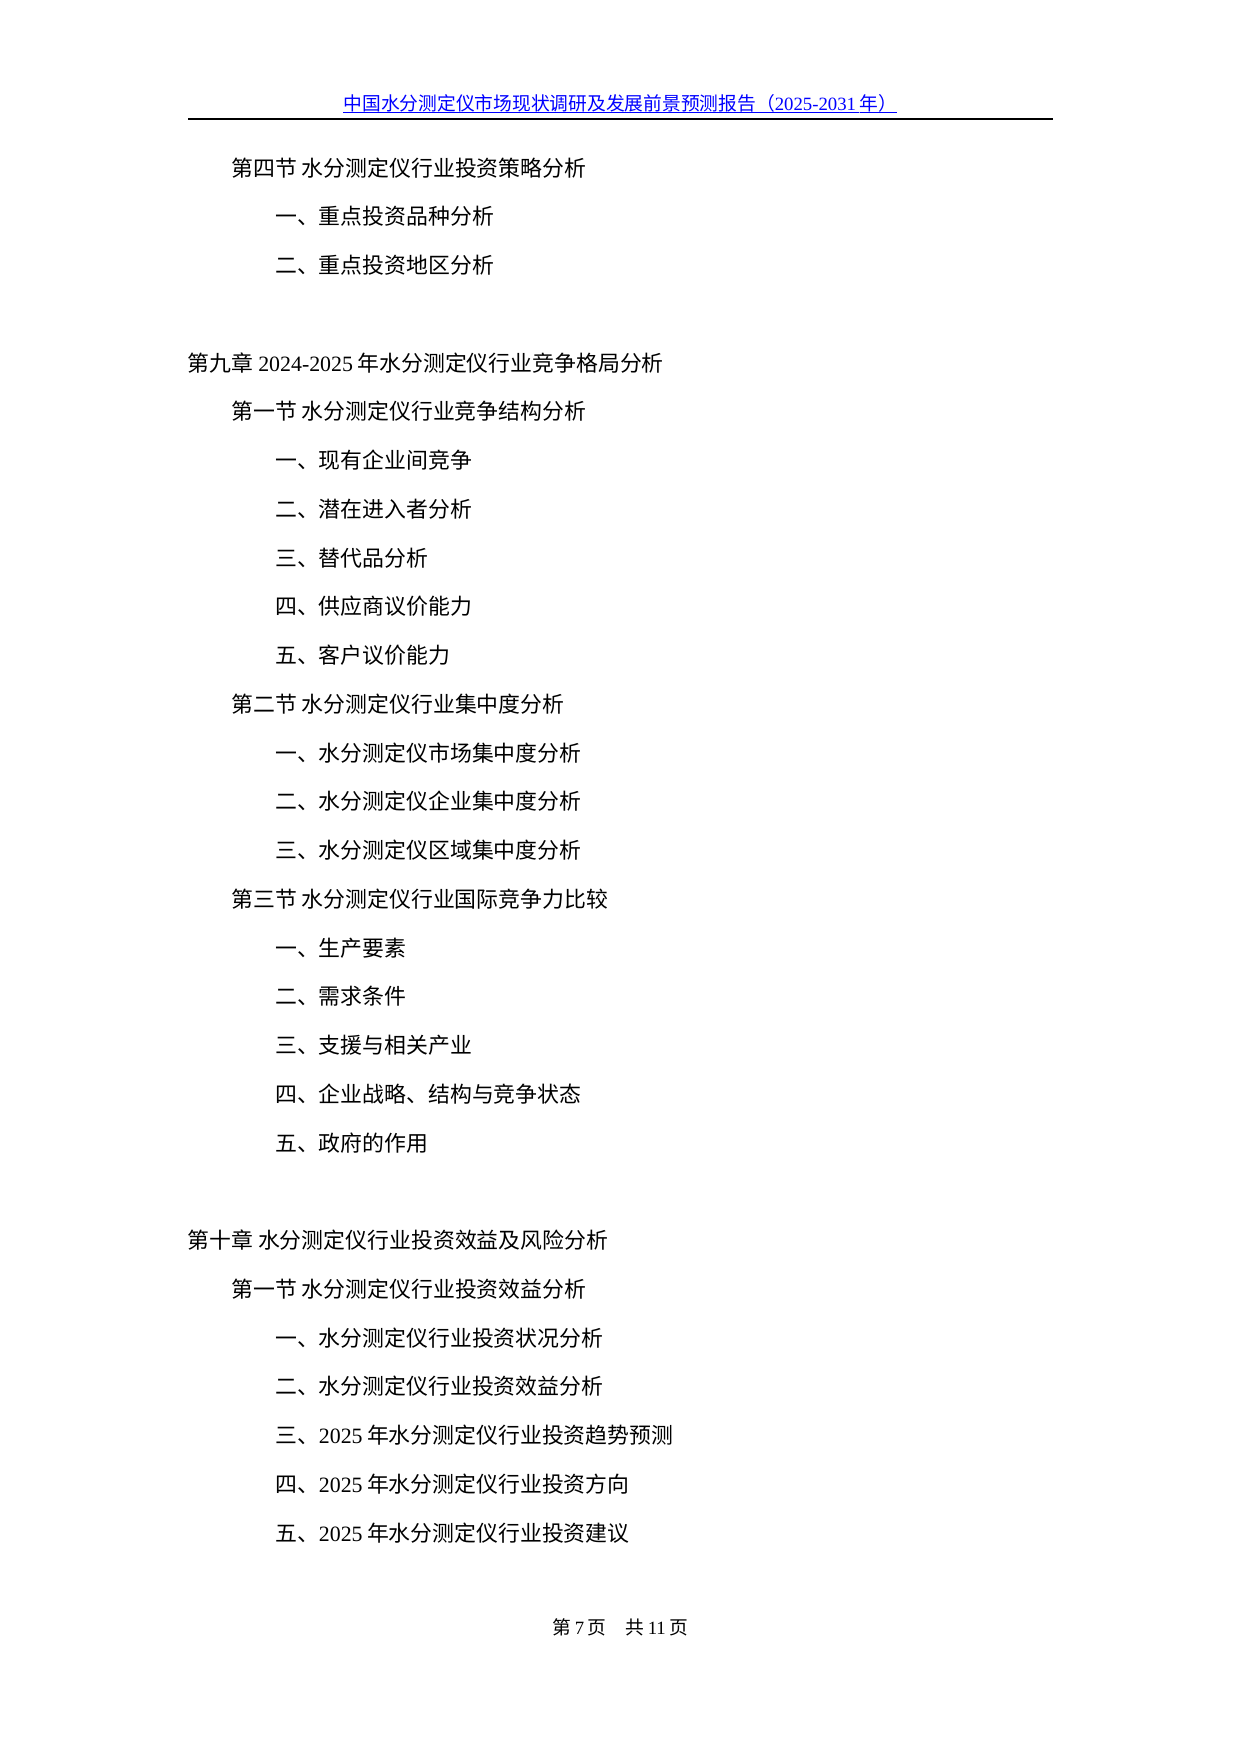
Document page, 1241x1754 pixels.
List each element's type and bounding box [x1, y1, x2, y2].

text [187, 150, 1053, 1548]
